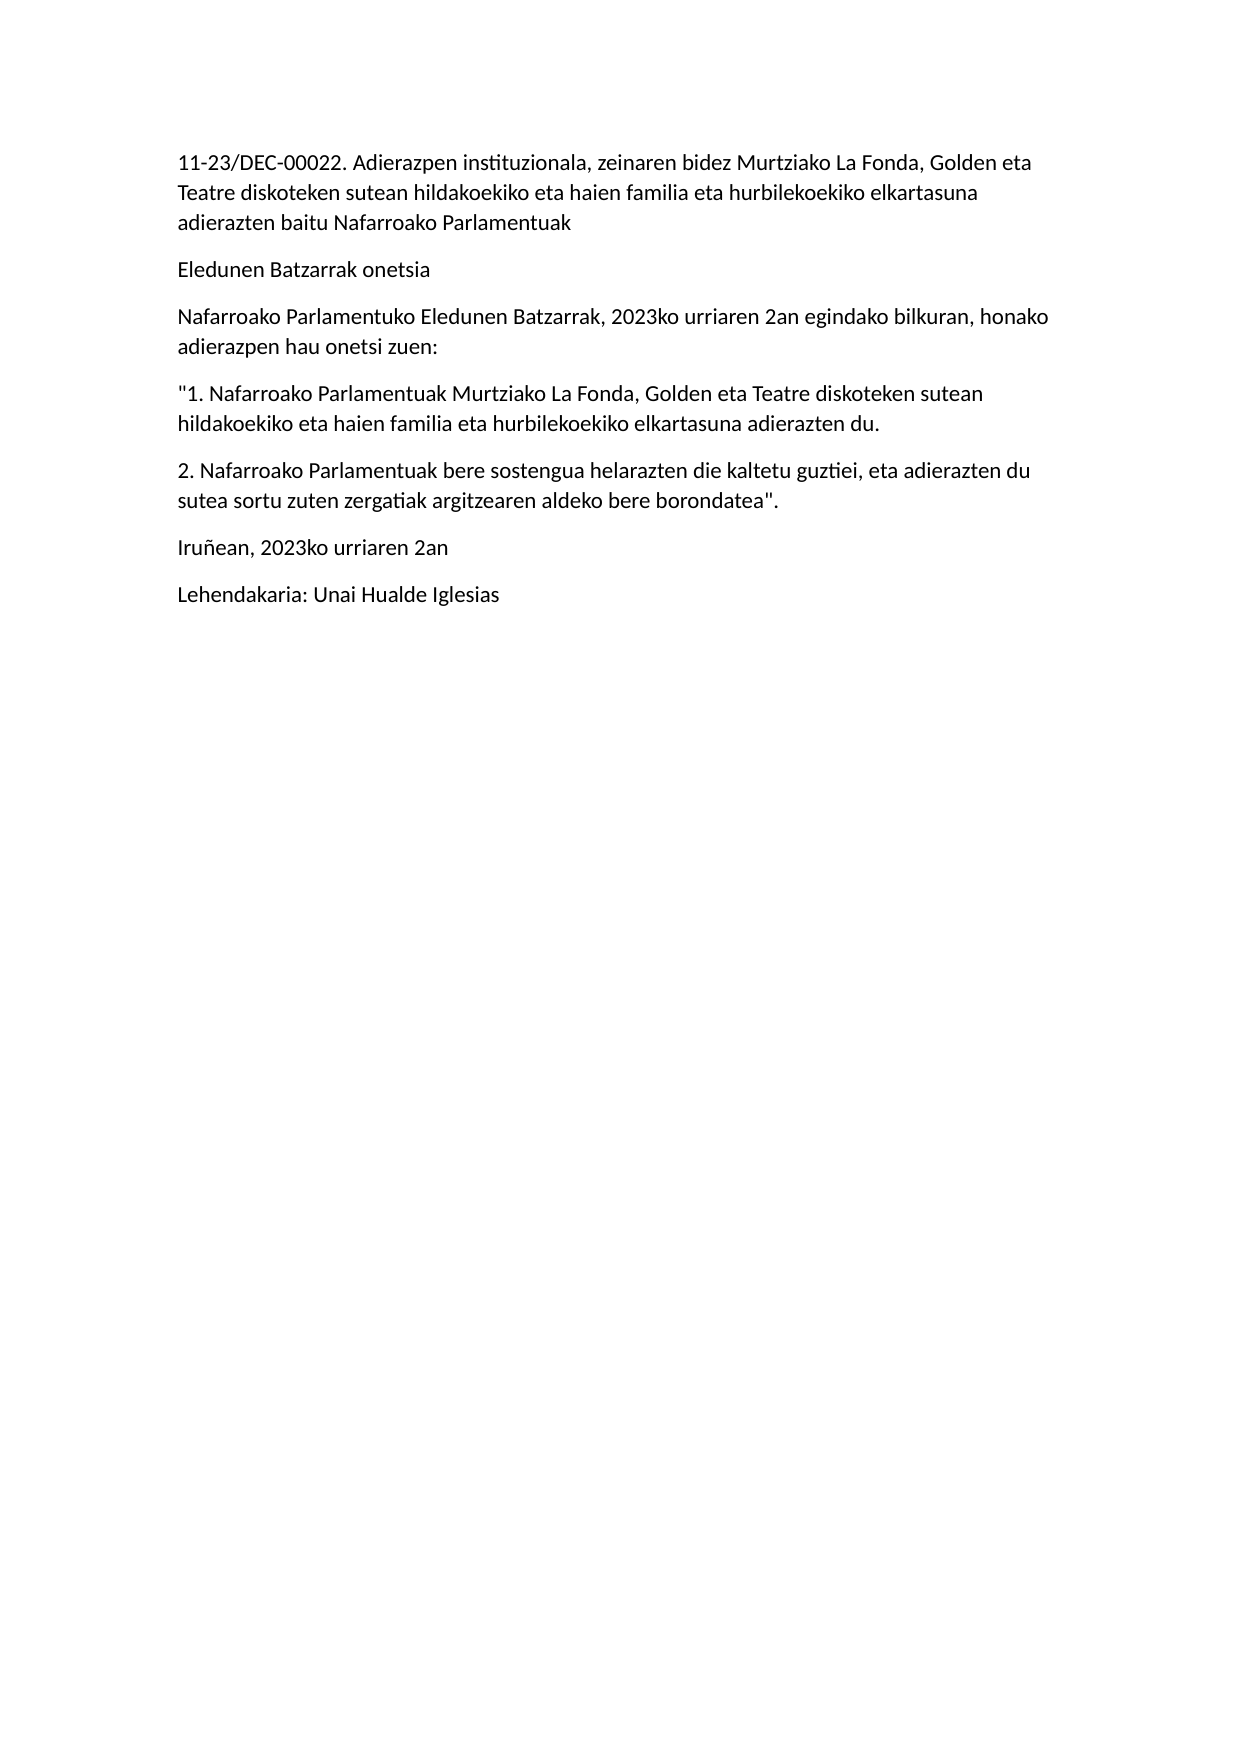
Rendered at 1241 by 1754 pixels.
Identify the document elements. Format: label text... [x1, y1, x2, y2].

text Eledunen Batzarrak onetsia [177, 255, 1063, 283]
text 2. Nafarroako Parlamentuak bere sostengua helarazten die kaltetu guztiei, eta adierazten du sutea sortu zuten zergatiak argitzearen aldeko bere borondatea". [177, 456, 1063, 514]
text Nafarroako Parlamentuko Eledunen Batzarrak, 2023ko urriaren 2an egindako bilkuran, honako adierazpen hau onetsi zuen: [177, 302, 1063, 360]
text 11-23/DEC-00022. Adierazpen instituzionala, zeinaren bidez Murtziako La Fonda, Golden eta Teatre diskoteken sutean hildakoekiko eta haien familia eta hurbilekoekiko elkartasuna adierazten baitu Nafarroako Parlamentuak [177, 148, 1063, 236]
text Iruñean, 2023ko urriaren 2an [177, 533, 1063, 561]
text "1. Nafarroako Parlamentuak Murtziako La Fonda, Golden eta Teatre diskoteken sutean hildakoekiko eta haien familia eta hurbilekoekiko elkartasuna adierazten du. [177, 379, 1063, 437]
text Lehendakaria: Unai Hualde Iglesias [177, 580, 1063, 608]
